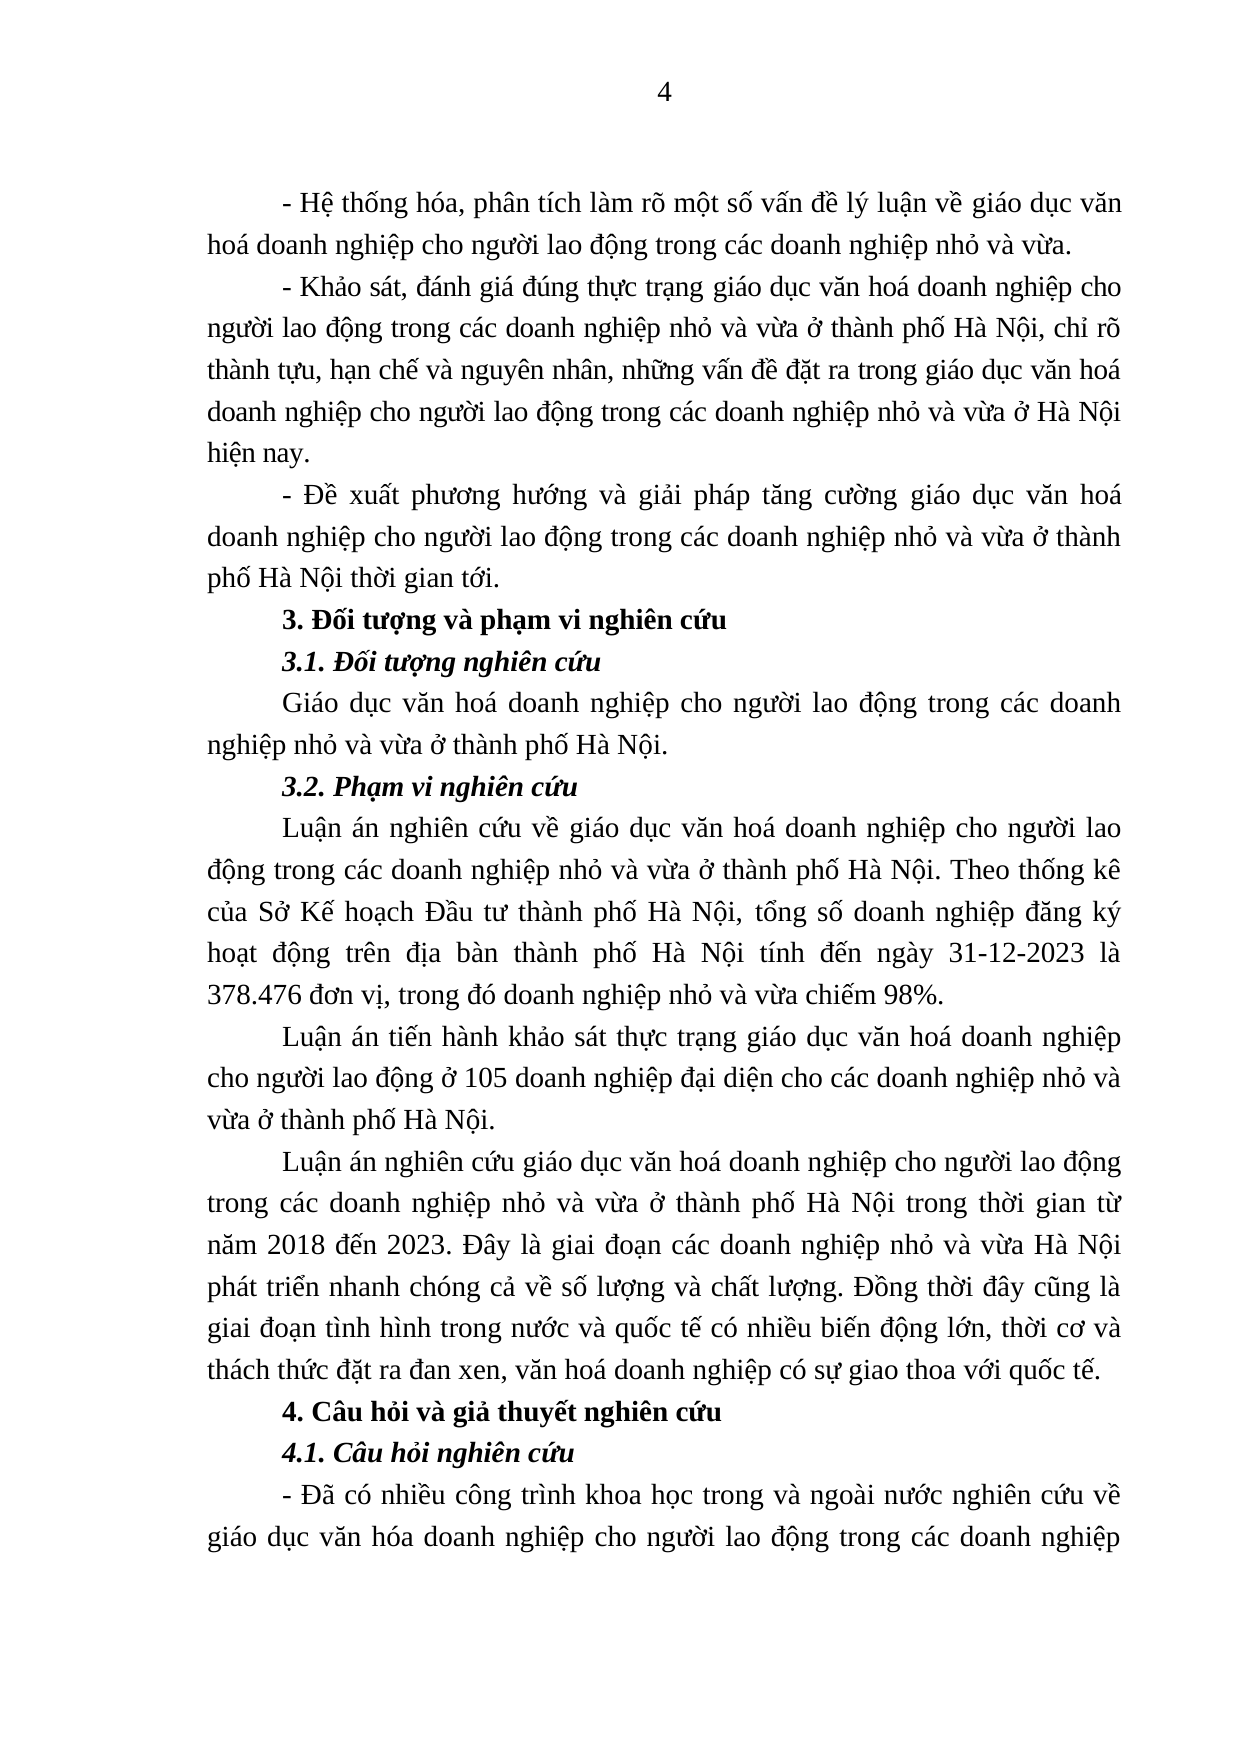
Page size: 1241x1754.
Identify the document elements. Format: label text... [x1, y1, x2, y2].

text 3. Đối tượng và phạm vi nghiên cứu [207, 594, 1122, 636]
text 4. Câu hỏi và giả thuyết nghiên cứu [207, 1386, 1122, 1427]
text - Đề xuất phương hướng và giải pháp tăng cường giáo dục văn hoá doanh nghiệp cho người lao động trong các doanh nghiệp nhỏ và vừa ở thành phố Hà Nội thời gian tới. [207, 469, 1122, 594]
text 3.1. Đối tượng nghiên cứu [207, 636, 1122, 677]
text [207, 1469, 1122, 1552]
text - Khảo sát, đánh giá đúng thực trạng giáo dục văn hoá doanh nghiệp cho người lao động trong các doanh nghiệp nhỏ và vừa ở thành phố Hà Nội, chỉ rõ thành tựu, hạn chế và nguyên nhân, những vấn đề đặt ra trong giáo dục văn hoá doanh nghiệp cho người lao động trong các doanh nghiệp nhỏ và vừa ở Hà Nội hiện nay. [207, 261, 1122, 469]
text Luận án nghiên cứu về giáo dục văn hoá doanh nghiệp cho người lao động trong các doanh nghiệp nhỏ và vừa ở thành phố Hà Nội. Theo thống kê của Sở Kế hoạch Đầu tư thành phố Hà Nội, tổng số doanh nghiệp đăng ký hoạt động trên địa bàn thành phố Hà Nội tính đến ngày 31-12-2023 là 378.476 đơn vị, trong đó doanh nghiệp nhỏ và vừa chiếm 98%. [207, 802, 1122, 1011]
text 4.1. Câu hỏi nghiên cứu [207, 1427, 1122, 1469]
text Giáo dục văn hoá doanh nghiệp cho người lao động trong các doanh nghiệp nhỏ và vừa ở thành phố Hà Nội. [207, 677, 1122, 761]
text Luận án nghiên cứu giáo dục văn hoá doanh nghiệp cho người lao động trong các doanh nghiệp nhỏ và vừa ở thành phố Hà Nội trong thời gian từ năm 2018 đến 2023. Đây là giai đoạn các doanh nghiệp nhỏ và vừa Hà Nội phát triển nhanh chóng cả về số lượng và chất lượng. Đồng thời đây cũng là giai đoạn tình hình trong nước và quốc tế có nhiều biến động lớn, thời cơ và thách thức đặt ra đan xen, văn hoá doanh nghiệp có sự giao thoa với quốc tế. [207, 1136, 1122, 1386]
text - Hệ thống hóa, phân tích làm rõ một số vấn đề lý luận về giáo dục văn hoá doanh nghiệp cho người lao động trong các doanh nghiệp nhỏ và vừa. [207, 177, 1122, 261]
text 3.2. Phạm vi nghiên cứu [207, 761, 1122, 802]
text Luận án tiến hành khảo sát thực trạng giáo dục văn hoá doanh nghiệp cho người lao động ở 105 doanh nghiệp đại diện cho các doanh nghiệp nhỏ và vừa ở thành phố Hà Nội. [207, 1011, 1122, 1136]
